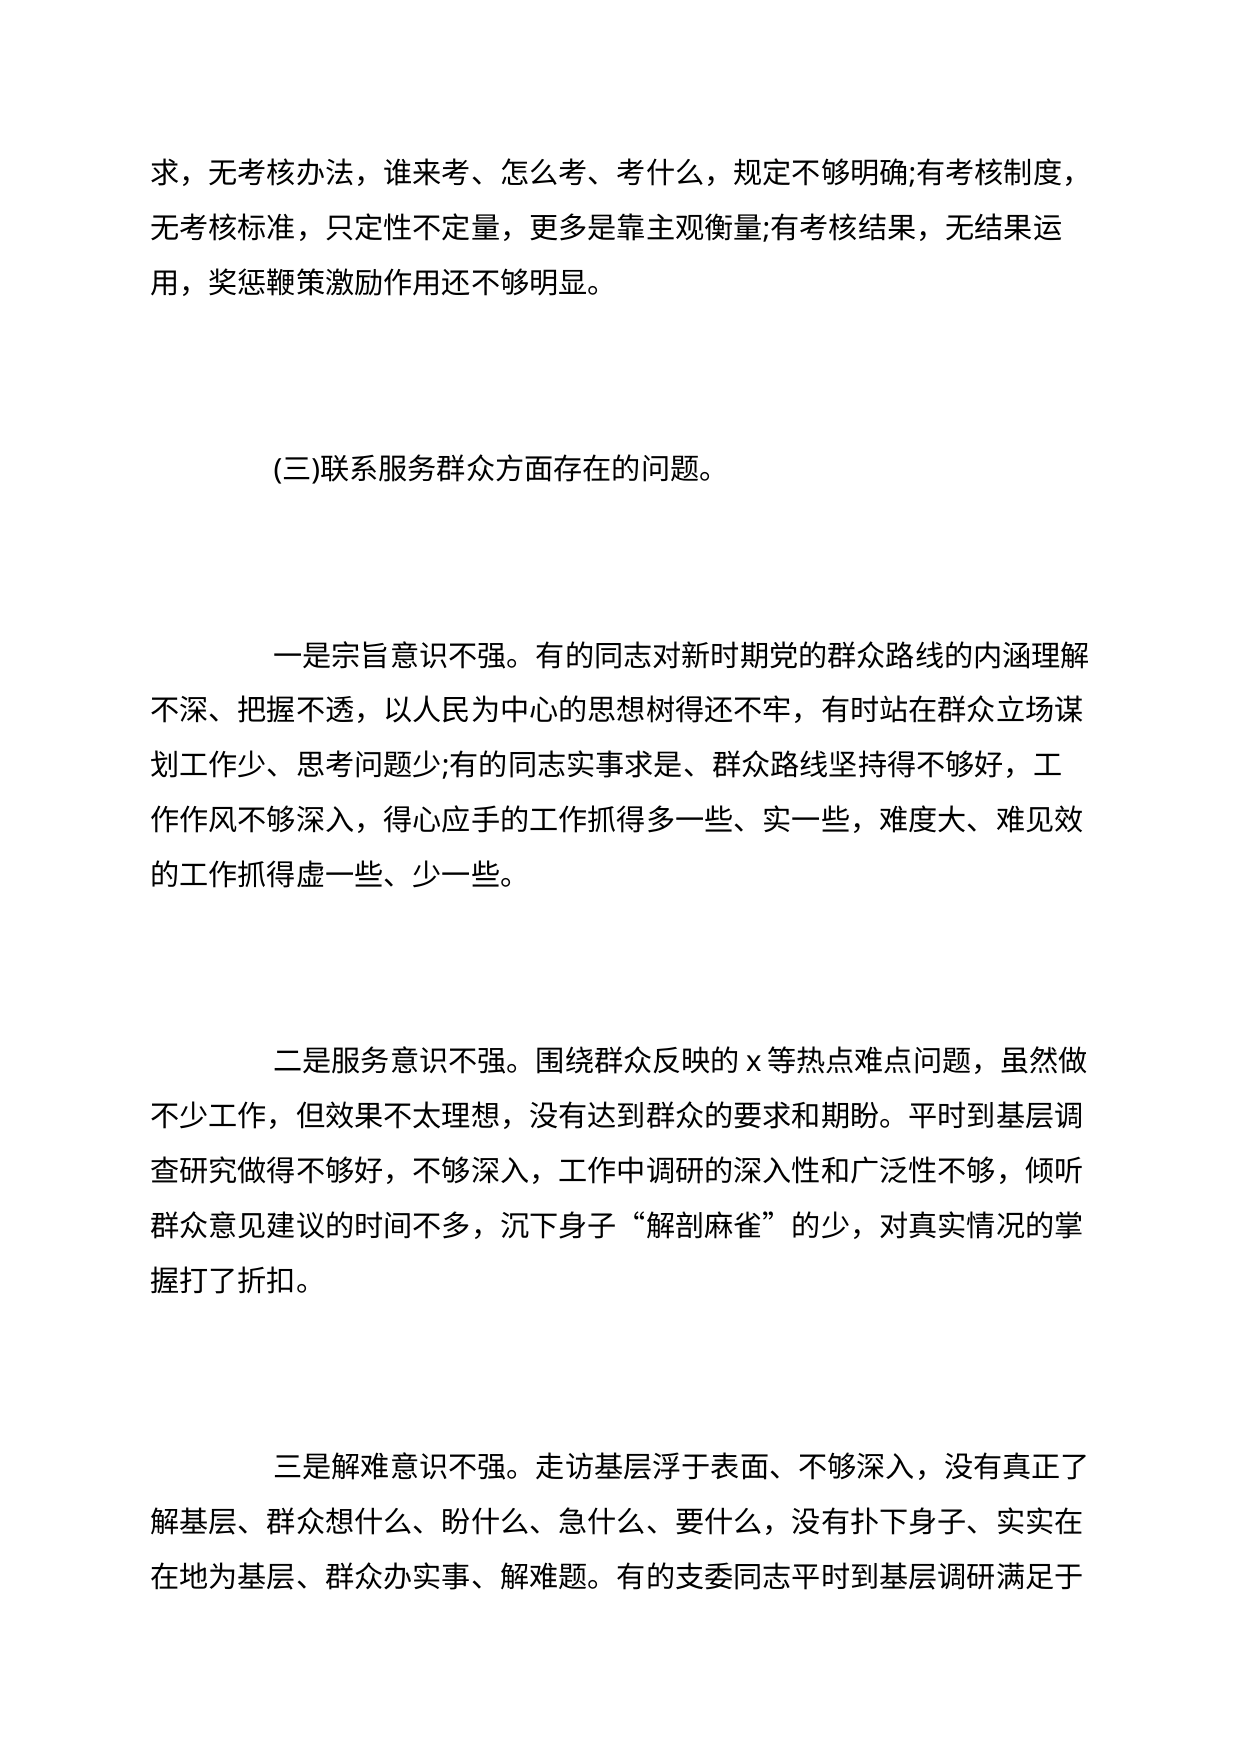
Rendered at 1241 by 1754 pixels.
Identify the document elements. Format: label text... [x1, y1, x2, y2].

text 二是服务意识不强。围绕群众反映的x等热点难点问题，虽然做不少工作，但效果不太理想，没有达到群众的要求和期盼。平时到基层调查研究做得不够好，不够深入，工作中调研的深入性和广泛性不够，倾听群众意见建议的时间不多，沉下身子“解剖麻雀”的少，对真实情况的掌握打了折扣。 [150, 1038, 1090, 1300]
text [150, 150, 1090, 302]
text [150, 1443, 1090, 1595]
text (三)联系服务群众方面存在的问题。 [150, 446, 1090, 488]
text 一是宗旨意识不强。有的同志对新时期党的群众路线的内涵理解不深、把握不透，以人民为中心的思想树得还不牢，有时站在群众立场谋划工作少、思考问题少;有的同志实事求是、群众路线坚持得不够好，工作作风不够深入，得心应手的工作抓得多一些、实一些，难度大、难见效的工作抓得虚一些、少一些。 [150, 632, 1090, 894]
